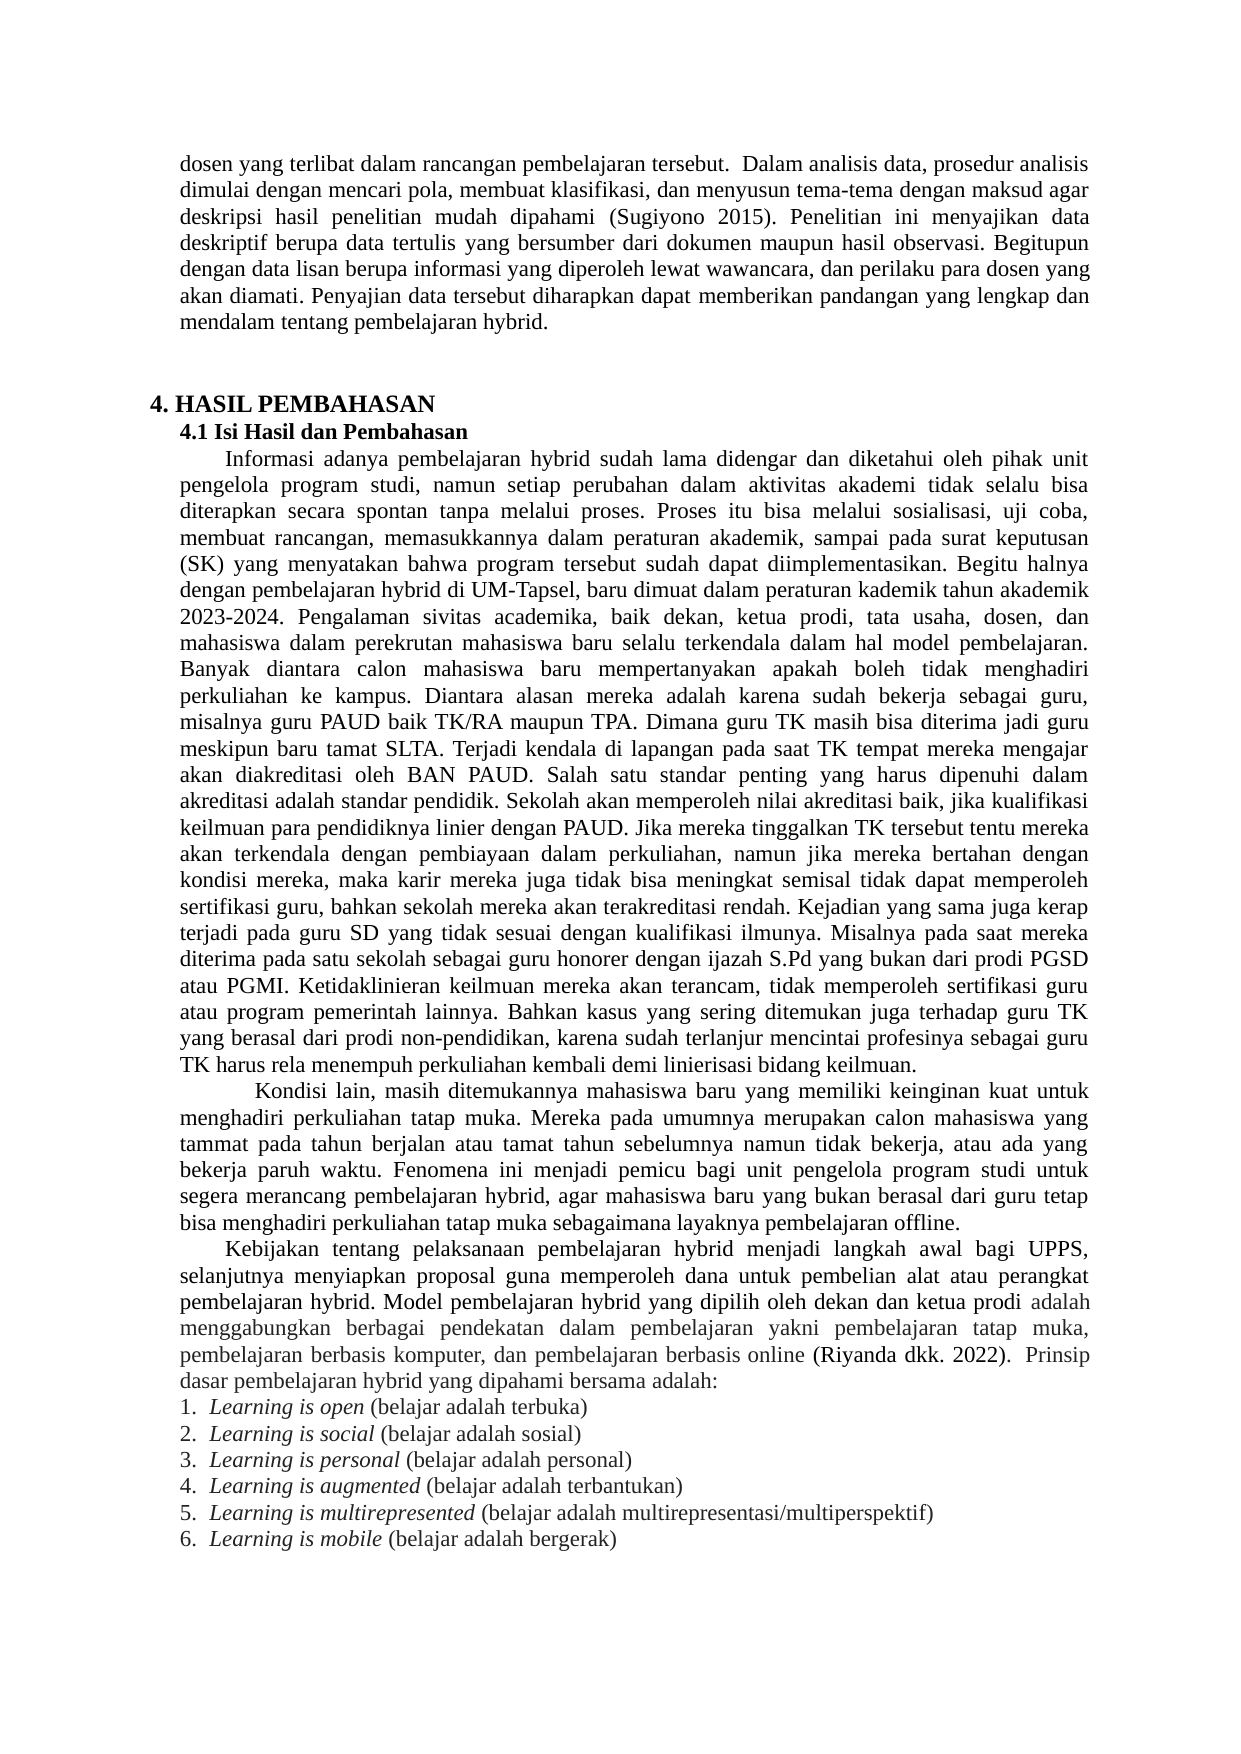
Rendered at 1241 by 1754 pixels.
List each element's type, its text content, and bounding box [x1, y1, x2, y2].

list Learning is augmented (belajar adalah terbantukan) [179, 1472, 1090, 1499]
list Learning is open (belajar adalah terbuka) [179, 1393, 1090, 1420]
list Learning is multirepresented (belajar adalah multirepresentasi/multiperspektif) [179, 1499, 1090, 1525]
text Kebijakan tentang pelaksanaan pembelajaran hybrid menjadi langkah awal bagi UPPS, selanjutnya menyiapkan proposal guna memperoleh dana untuk pembelian alat atau perangkat pembelajaran hybrid. Model pembelajaran hybrid yang dipilih oleh dekan dan ketua prodi adalah menggabungkan berbagai pendekatan dalam pembelajaran yakni pembelajaran tatap muka, pembelajaran berbasis komputer, dan pembelajaran berbasis online . Prinsip dasar pembelajaran hybrid yang dipahami bersama adalah: [179, 1235, 1090, 1314]
text 4. HASIL PEMBAHASAN [150, 389, 1090, 418]
text Kebijakan tentang pelaksanaan pembelajaran hybrid menjadi langkah awal bagi UPPS, selanjutnya menyiapkan proposal guna memperoleh dana untuk pembelian alat atau perangkat pembelajaran hybrid. Model pembelajaran hybrid yang dipilih oleh dekan dan ketua prodi adalah menggabungkan berbagai pendekatan dalam pembelajaran yakni pembelajaran tatap muka, pembelajaran berbasis komputer, dan pembelajaran berbasis online . Prinsip dasar pembelajaran hybrid yang dipahami bersama adalah: [179, 1341, 1090, 1393]
text 4.1 Isi Hasil dan Pembahasan [179, 418, 1090, 445]
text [179, 150, 1090, 334]
text Informasi adanya pembelajaran hybrid sudah lama didengar dan diketahui oleh pihak unit pengelola program studi, namun setiap perubahan dalam aktivitas akademi tidak selalu bisa diterapkan secara spontan tanpa melalui proses. Proses itu bisa melalui sosialisasi, uji coba, membuat rancangan, memasukkannya dalam peraturan akademik, sampai pada surat keputusan (SK) yang menyatakan bahwa program tersebut sudah dapat diimplementasikan. Begitu halnya dengan pembelajaran hybrid di UM-Tapsel, baru dimuat dalam peraturan kademik tahun akademik 2023-2024. Pengalaman sivitas academika, baik dekan, ketua prodi, tata usaha, dosen, dan mahasiswa dalam perekrutan mahasiswa baru selalu terkendala dalam hal model pembelajaran. Banyak diantara calon mahasiswa baru mempertanyakan apakah boleh tidak menghadiri perkuliahan ke kampus. Diantara alasan mereka adalah karena sudah bekerja sebagai guru, misalnya guru PAUD baik TK/RA maupun TPA. Dimana guru TK masih bisa diterima jadi guru meskipun baru tamat SLTA. Terjadi kendala di lapangan pada saat TK tempat mereka mengajar akan diakreditasi oleh BAN PAUD. Salah satu standar penting yang harus dipenuhi dalam akreditasi adalah standar pendidik. Sekolah akan memperoleh nilai akreditasi baik, jika kualifikasi keilmuan para pendidiknya linier dengan PAUD. Jika mereka tinggalkan TK tersebut tentu mereka akan terkendala dengan pembiayaan dalam perkuliahan, namun jika mereka bertahan dengan kondisi mereka, maka karir mereka juga tidak bisa meningkat semisal tidak dapat memperoleh sertifikasi guru, bahkan sekolah mereka akan terakreditasi rendah. Kejadian yang sama juga kerap terjadi pada guru SD yang tidak sesuai dengan kualifikasi ilmunya. Misalnya pada saat mereka diterima pada satu sekolah sebagai guru honorer dengan ijazah S.Pd yang bukan dari prodi PGSD atau PGMI. Ketidaklinieran keilmuan mereka akan terancam, tidak memperoleh sertifikasi guru atau program pemerintah lainnya. Bahkan kasus yang sering ditemukan juga terhadap guru TK yang berasal dari prodi non-pendidikan, karena sudah terlanjur mencintai profesinya sebagai guru TK harus rela menempuh perkuliahan kembali demi linierisasi bidang keilmuan. [179, 445, 1090, 1077]
list Learning is mobile (belajar adalah bergerak) [179, 1525, 1090, 1552]
list Learning is social (belajar adalah sosial) [179, 1420, 1090, 1446]
text Kondisi lain, masih ditemukannya mahasiswa baru yang memiliki keinginan kuat untuk menghadiri perkuliahan tatap muka. Mereka pada umumnya merupakan calon mahasiswa yang tammat pada tahun berjalan atau tamat tahun sebelumnya namun tidak bekerja, atau ada yang bekerja paruh waktu. Fenomena ini menjadi pemicu bagi unit pengelola program studi untuk segera merancang pembelajaran hybrid, agar mahasiswa baru yang bukan berasal dari guru tetap bisa menghadiri perkuliahan tatap muka sebagaimana layaknya pembelajaran offline. [179, 1077, 1090, 1235]
list Learning is personal (belajar adalah personal) [179, 1446, 1090, 1472]
